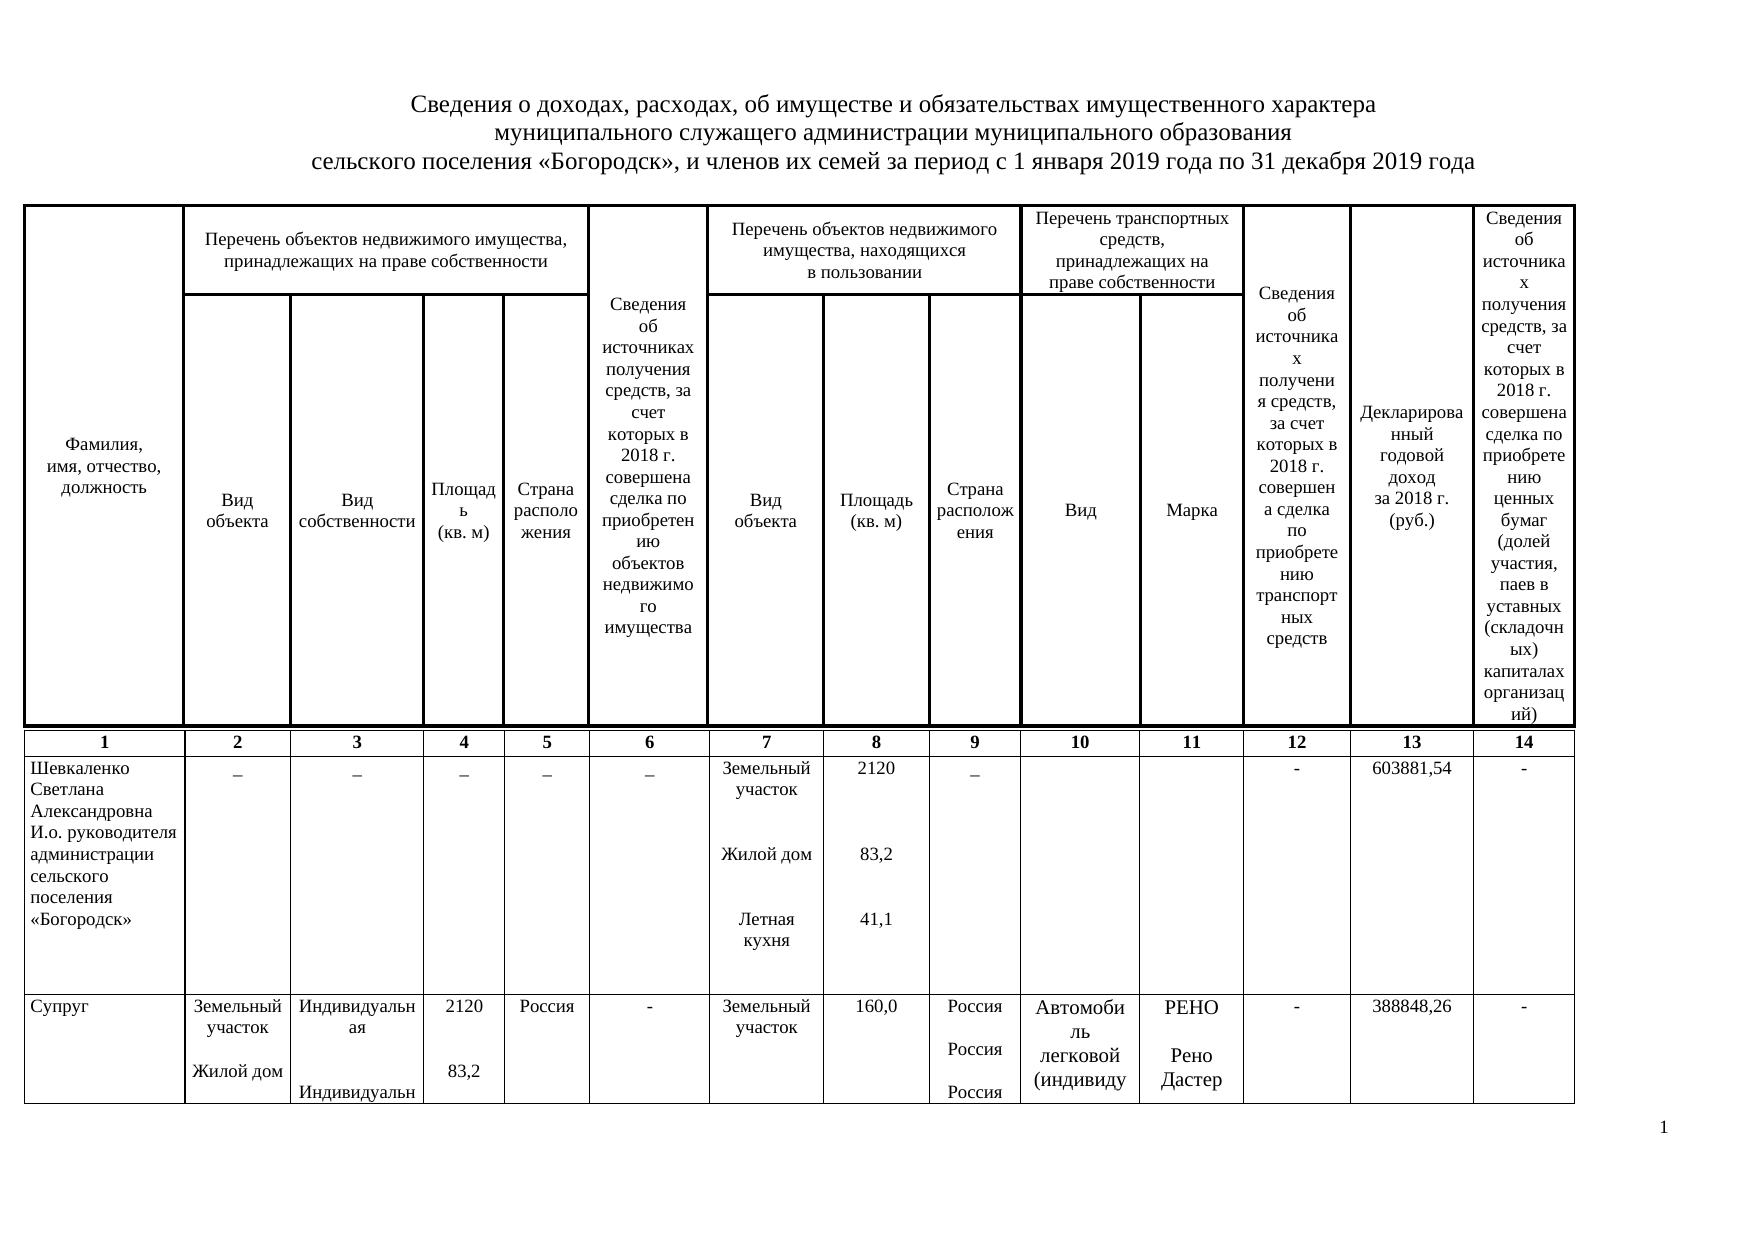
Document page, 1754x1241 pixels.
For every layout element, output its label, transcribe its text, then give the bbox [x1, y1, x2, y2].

table_cell Страна расположения [505, 296, 587, 724]
table_header 7 [710, 731, 823, 756]
table_cell _ [590, 757, 709, 994]
table_cell Вид объекта [185, 296, 289, 724]
table_header 2 [186, 731, 290, 756]
table_cell 2120 83,2 41,1 23,7 [424, 995, 504, 1103]
table_header Перечень объектов недвижимого имущества, принадлежащих на праве собственности [185, 207, 587, 293]
text сельского поселения «Богородск», и членов их семей за период с 1 января 2019 года по 31 декабря 2019 года [118, 146, 1668, 175]
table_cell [1140, 995, 1243, 1103]
table_header Перечень объектов недвижимого имущества, находящихся в пользовании [709, 207, 1019, 293]
table_cell Марка [1142, 296, 1242, 724]
table_cell _ [505, 757, 589, 994]
table_cell Супруг [25, 995, 184, 1103]
table_cell [1021, 757, 1139, 994]
table_header 6 [590, 731, 709, 756]
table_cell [186, 995, 290, 1103]
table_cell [291, 995, 423, 1103]
table_cell Россия [505, 995, 589, 1103]
text Сведения о доходах, расходах, об имуществе и обязательствах имущественного характера [118, 89, 1668, 117]
table_header 9 [930, 731, 1020, 756]
table_cell - [1244, 995, 1350, 1103]
table_cell _ [930, 757, 1020, 994]
table_header 11 [1140, 731, 1243, 756]
table_cell Страна расположения [931, 296, 1019, 724]
text муниципального служащего администрации муниципального образования [118, 117, 1668, 146]
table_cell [1021, 995, 1139, 1103]
table_cell [1140, 757, 1243, 994]
table_cell _ [186, 757, 290, 994]
table_cell Шевкаленко Светлана Александровна И.о. руководителя администрации сельского поселения «Богородск» [25, 757, 184, 994]
table_cell - [1244, 757, 1350, 994]
table_cell Площадь (кв. м) [825, 296, 928, 724]
table_header 3 [291, 731, 423, 756]
table_header Сведения об источниках получения средств, за счет которых в 2018 г. совершена сделка по приобретению ценных бумаг (долей участия, паев в уставных (складочных) капиталах организаций) [1475, 207, 1573, 724]
table_cell 2120 83,2 41,1 [824, 757, 929, 994]
table_header 5 [505, 731, 589, 756]
table_cell _ [291, 757, 423, 994]
table_header 4 [424, 731, 504, 756]
table_header Перечень транспортных средств, принадлежащих на праве собственности [1023, 207, 1242, 293]
table_header 8 [824, 731, 929, 756]
table_cell Земельный участок [710, 995, 823, 1103]
table_cell - [590, 995, 709, 1103]
table_header Фамилия, имя, отчество, должность [26, 207, 182, 724]
table_cell _ [424, 757, 504, 994]
table_header 14 [1474, 731, 1574, 756]
table_cell 388848,26 [1351, 995, 1473, 1103]
table_cell Земельный участок Жилой дом Летная кухня [710, 757, 823, 994]
table_header Сведения об источниках получения средств, за счет которых в 2018 г. совершена сделка по приобретению объектов недвижимого имущества [590, 207, 706, 724]
table_header 12 [1244, 731, 1350, 756]
table_cell Россия Россия Россия [930, 995, 1020, 1103]
table_cell Вид объекта [709, 296, 822, 724]
table_header 13 [1351, 731, 1473, 756]
table_cell 160,0 [824, 995, 929, 1103]
table_cell - [1474, 757, 1574, 994]
table_header Сведения об источниках получения средств, за счет которых в 2018 г. совершена сделка по приобретению транспортных средств [1245, 207, 1349, 724]
table_header 10 [1021, 731, 1139, 756]
table_cell - [1474, 995, 1574, 1103]
table_cell Вид собственности [292, 296, 422, 724]
table_header Декларированный годовой доход за 2018 г. (руб.) [1352, 207, 1472, 724]
table_cell Площадь (кв. м) [425, 296, 502, 724]
table_header 1 [25, 731, 184, 756]
table_cell 603881,54 [1351, 757, 1473, 994]
table_cell Вид [1023, 296, 1139, 724]
